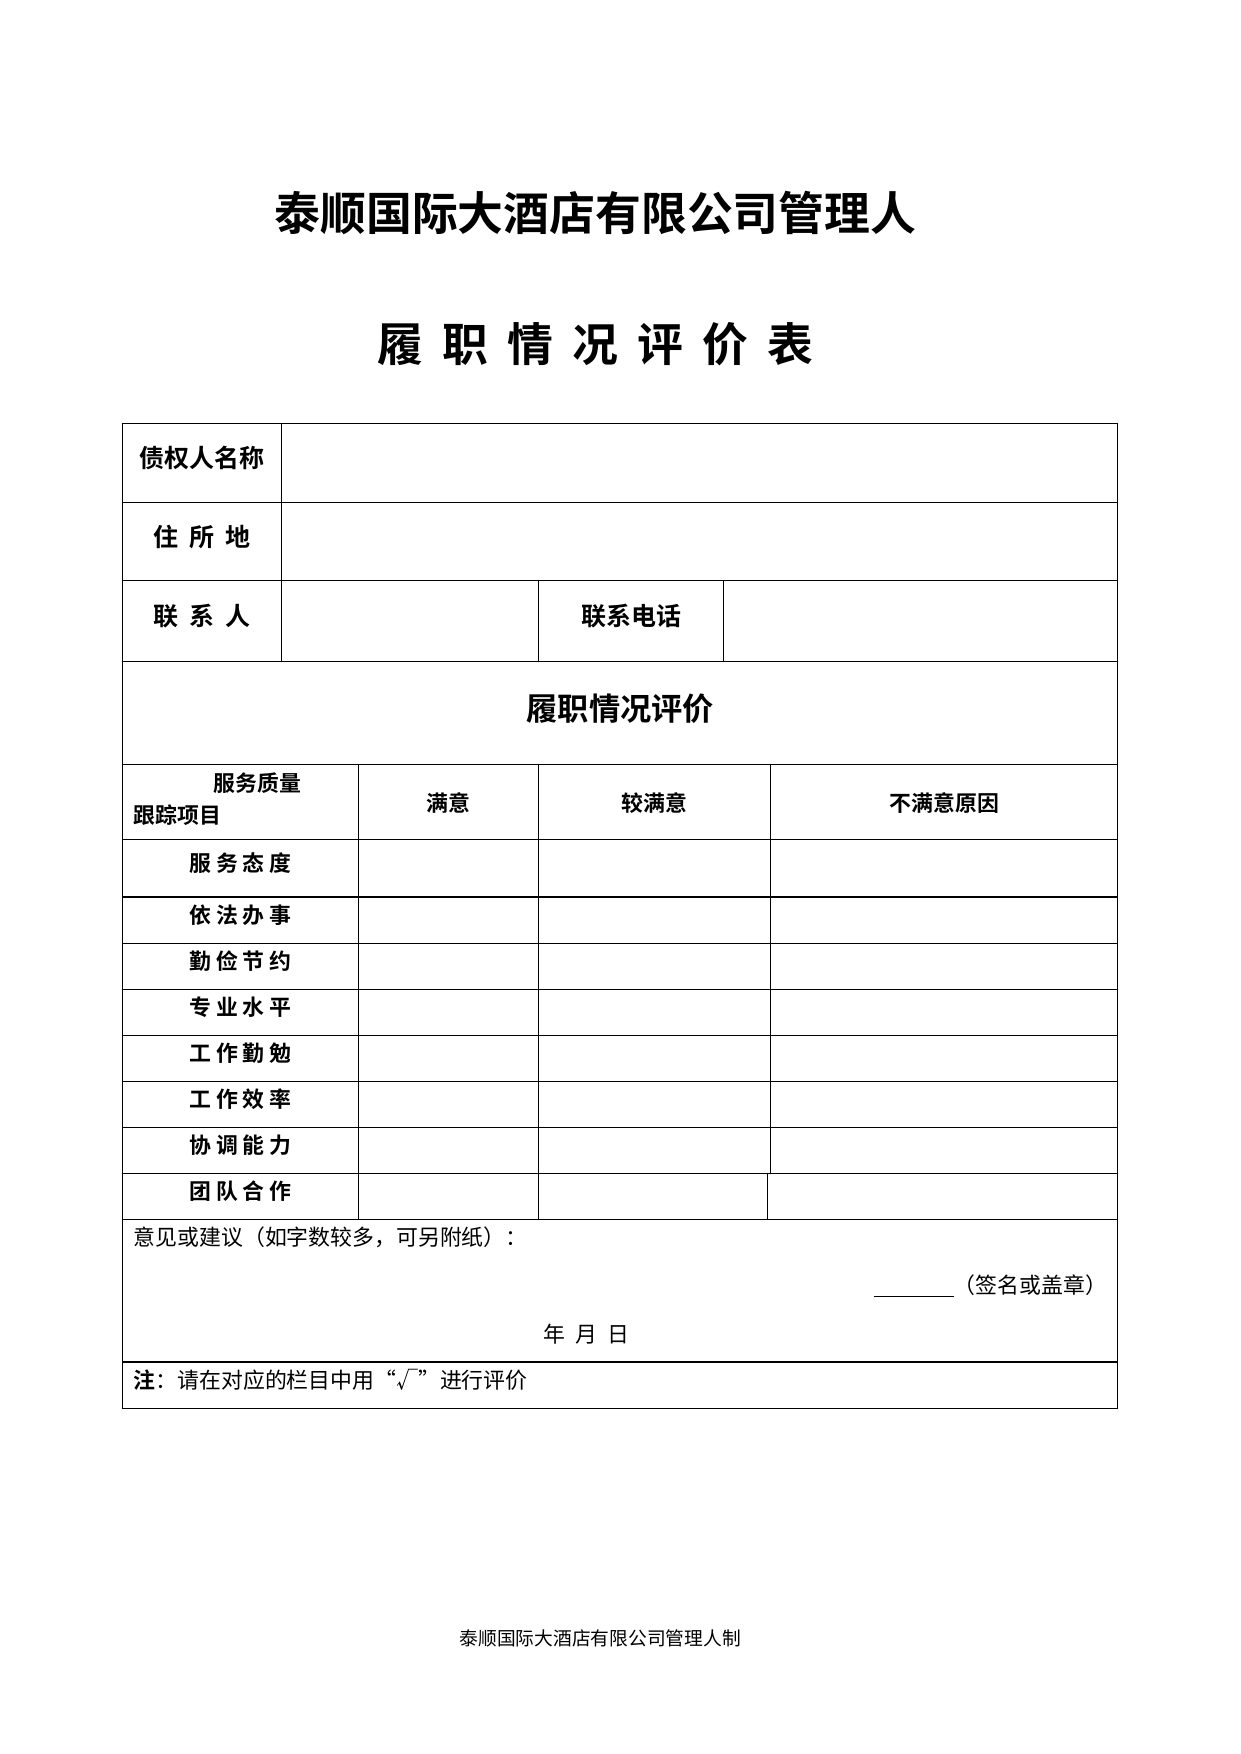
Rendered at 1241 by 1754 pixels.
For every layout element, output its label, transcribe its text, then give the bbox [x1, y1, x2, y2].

table_cell 团 队 合 作 [123, 1174, 358, 1219]
table_cell [771, 898, 1117, 942]
table_cell 专 业 水 平 [123, 990, 358, 1034]
table_cell [539, 898, 770, 942]
table_cell 联 系 人 [123, 581, 281, 661]
table_cell 服务质量 跟踪项目 [123, 765, 358, 839]
table_cell 勤 俭 节 约 [123, 944, 358, 988]
table_cell [771, 1082, 1117, 1127]
table_cell [359, 990, 538, 1034]
table_cell 依 法 办 事 [123, 898, 358, 942]
table_cell [768, 1174, 1117, 1219]
table_cell [282, 503, 1117, 580]
table_cell [771, 1128, 1117, 1173]
table_cell [724, 581, 1117, 661]
table_cell 意见或建议（如字数较多，可另附纸）： （签名或盖章） 年 月 日 [123, 1220, 1117, 1361]
table_cell 不满意原因 [771, 765, 1117, 839]
table_cell [359, 1082, 538, 1127]
table_cell [539, 944, 770, 988]
table_cell [359, 840, 538, 896]
table_cell [771, 944, 1117, 988]
table_cell [771, 1036, 1117, 1081]
table_cell [771, 840, 1117, 896]
table_cell [282, 581, 538, 661]
text 履职情况评价表 [187, 293, 1003, 390]
table_cell [539, 990, 770, 1034]
table_cell 工 作 勤 勉 [123, 1036, 358, 1081]
table_cell 服 务 态 度 [123, 840, 358, 896]
table_cell [539, 1082, 770, 1127]
table_cell [539, 840, 770, 896]
table_cell 较满意 [539, 765, 770, 839]
table_cell [539, 1128, 770, 1173]
table_cell 履职情况评价 [123, 662, 1117, 764]
table_cell [359, 1128, 538, 1173]
table_cell 满意 [359, 765, 538, 839]
table_cell [539, 1174, 767, 1219]
table_cell [359, 898, 538, 942]
table_cell 协 调 能 力 [123, 1128, 358, 1173]
table_header 债权人名称 [123, 424, 281, 502]
table_cell [359, 944, 538, 988]
table_cell 工 作 效 率 [123, 1082, 358, 1127]
text 泰顺国际大酒店有限公司管理人 [187, 162, 1003, 259]
table_cell [359, 1174, 538, 1219]
table_cell 住 所 地 [123, 503, 281, 580]
table_cell 联系电话 [539, 581, 723, 661]
table_cell [771, 990, 1117, 1034]
table_cell [539, 1036, 770, 1081]
table_cell [359, 1036, 538, 1081]
table_cell 注：请在对应的栏目中用“√”进行评价 [123, 1363, 1117, 1407]
table_header [282, 424, 1117, 502]
